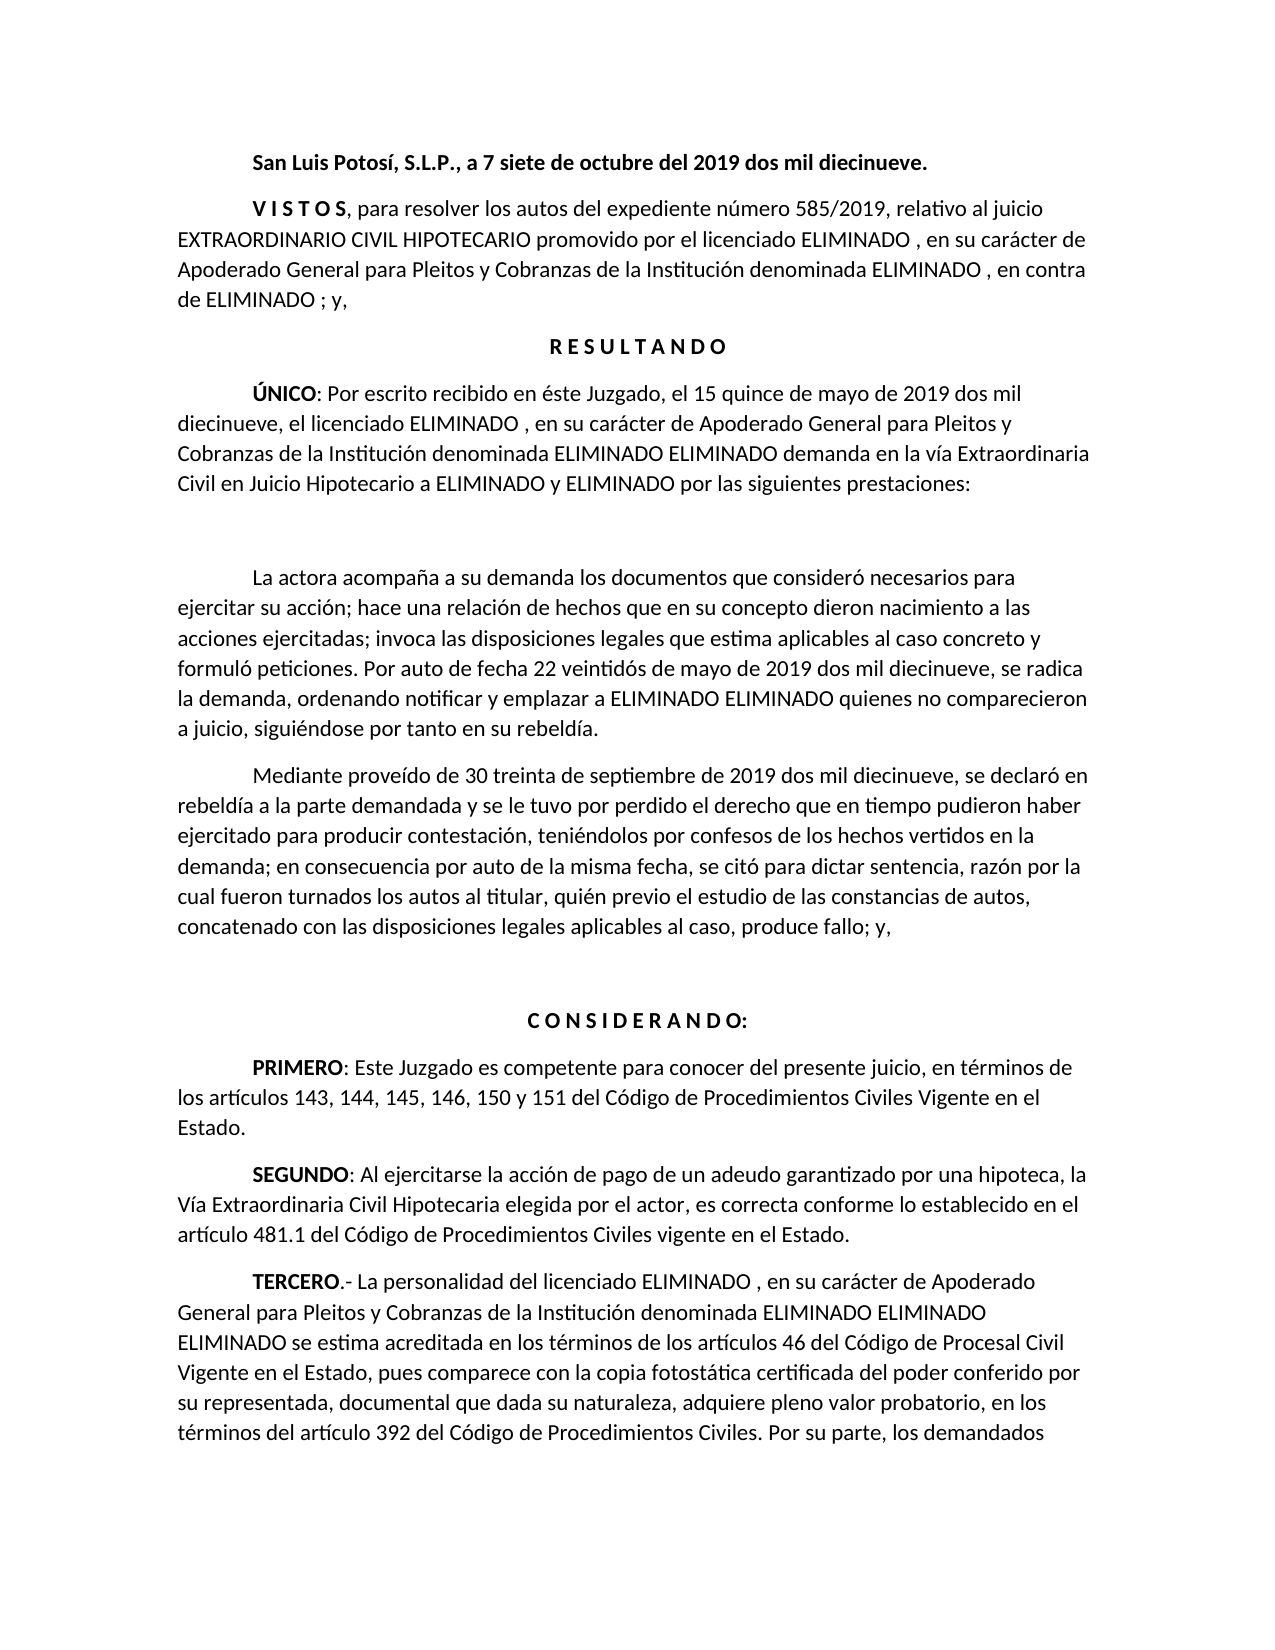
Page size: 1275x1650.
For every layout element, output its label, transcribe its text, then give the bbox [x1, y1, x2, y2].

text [177, 1267, 1098, 1446]
text R E S U L T A N D O [177, 332, 1098, 360]
text PRIMERO: Este Juzgado es competente para conocer del presente juicio, en términos de los artículos 143, 144, 145, 146, 150 y 151 del Código de Procedimientos Civiles Vigente en el Estado. [177, 1053, 1098, 1141]
text V I S T O S, para resolver los autos del expediente número 585/2019, relativo al juicio EXTRAORDINARIO CIVIL HIPOTECARIO promovido por el licenciado ELIMINADO , en su carácter de Apoderado General para Pleitos y Cobranzas de la Institución denominada ELIMINADO , en contra de ELIMINADO ; y, [177, 194, 1098, 313]
text C O N S I D E R A N D O: [177, 1006, 1098, 1034]
text SEGUNDO: Al ejercitarse la acción de pago de un adeudo garantizado por una hipoteca, la Vía Extraordinaria Civil Hipotecaria elegida por el actor, es correcta conforme lo establecido en el artículo 481.1 del Código de Procedimientos Civiles vigente en el Estado. [177, 1160, 1098, 1248]
text La actora acompaña a su demanda los documentos que consideró necesarios para ejercitar su acción; hace una relación de hechos que en su concepto dieron nacimiento a las acciones ejercitadas; invoca las disposiciones legales que estima aplicables al caso concreto y formuló peticiones. Por auto de fecha 22 veintidós de mayo de 2019 dos mil diecinueve, se radica la demanda, ordenando notificar y emplazar a ELIMINADO ELIMINADO quienes no comparecieron a juicio, siguiéndose por tanto en su rebeldía. [177, 563, 1098, 742]
text Mediante proveído de 30 treinta de septiembre de 2019 dos mil diecinueve, se declaró en rebeldía a la parte demandada y se le tuvo por perdido el derecho que en tiempo pudieron haber ejercitado para producir contestación, teniéndolos por confesos de los hechos vertidos en la demanda; en consecuencia por auto de la misma fecha, se citó para dictar sentencia, razón por la cual fueron turnados los autos al titular, quién previo el estudio de las constancias de autos, concatenado con las disposiciones legales aplicables al caso, produce fallo; y, [177, 761, 1098, 940]
text ÚNICO: Por escrito recibido en éste Juzgado, el 15 quince de mayo de 2019 dos mil diecinueve, el licenciado ELIMINADO , en su carácter de Apoderado General para Pleitos y Cobranzas de la Institución denominada ELIMINADO ELIMINADO demanda en la vía Extraordinaria Civil en Juicio Hipotecario a ELIMINADO y ELIMINADO por las siguientes prestaciones: [177, 379, 1098, 497]
text San Luis Potosí, S.L.P., a 7 siete de octubre del 2019 dos mil diecinueve. [177, 148, 1098, 176]
